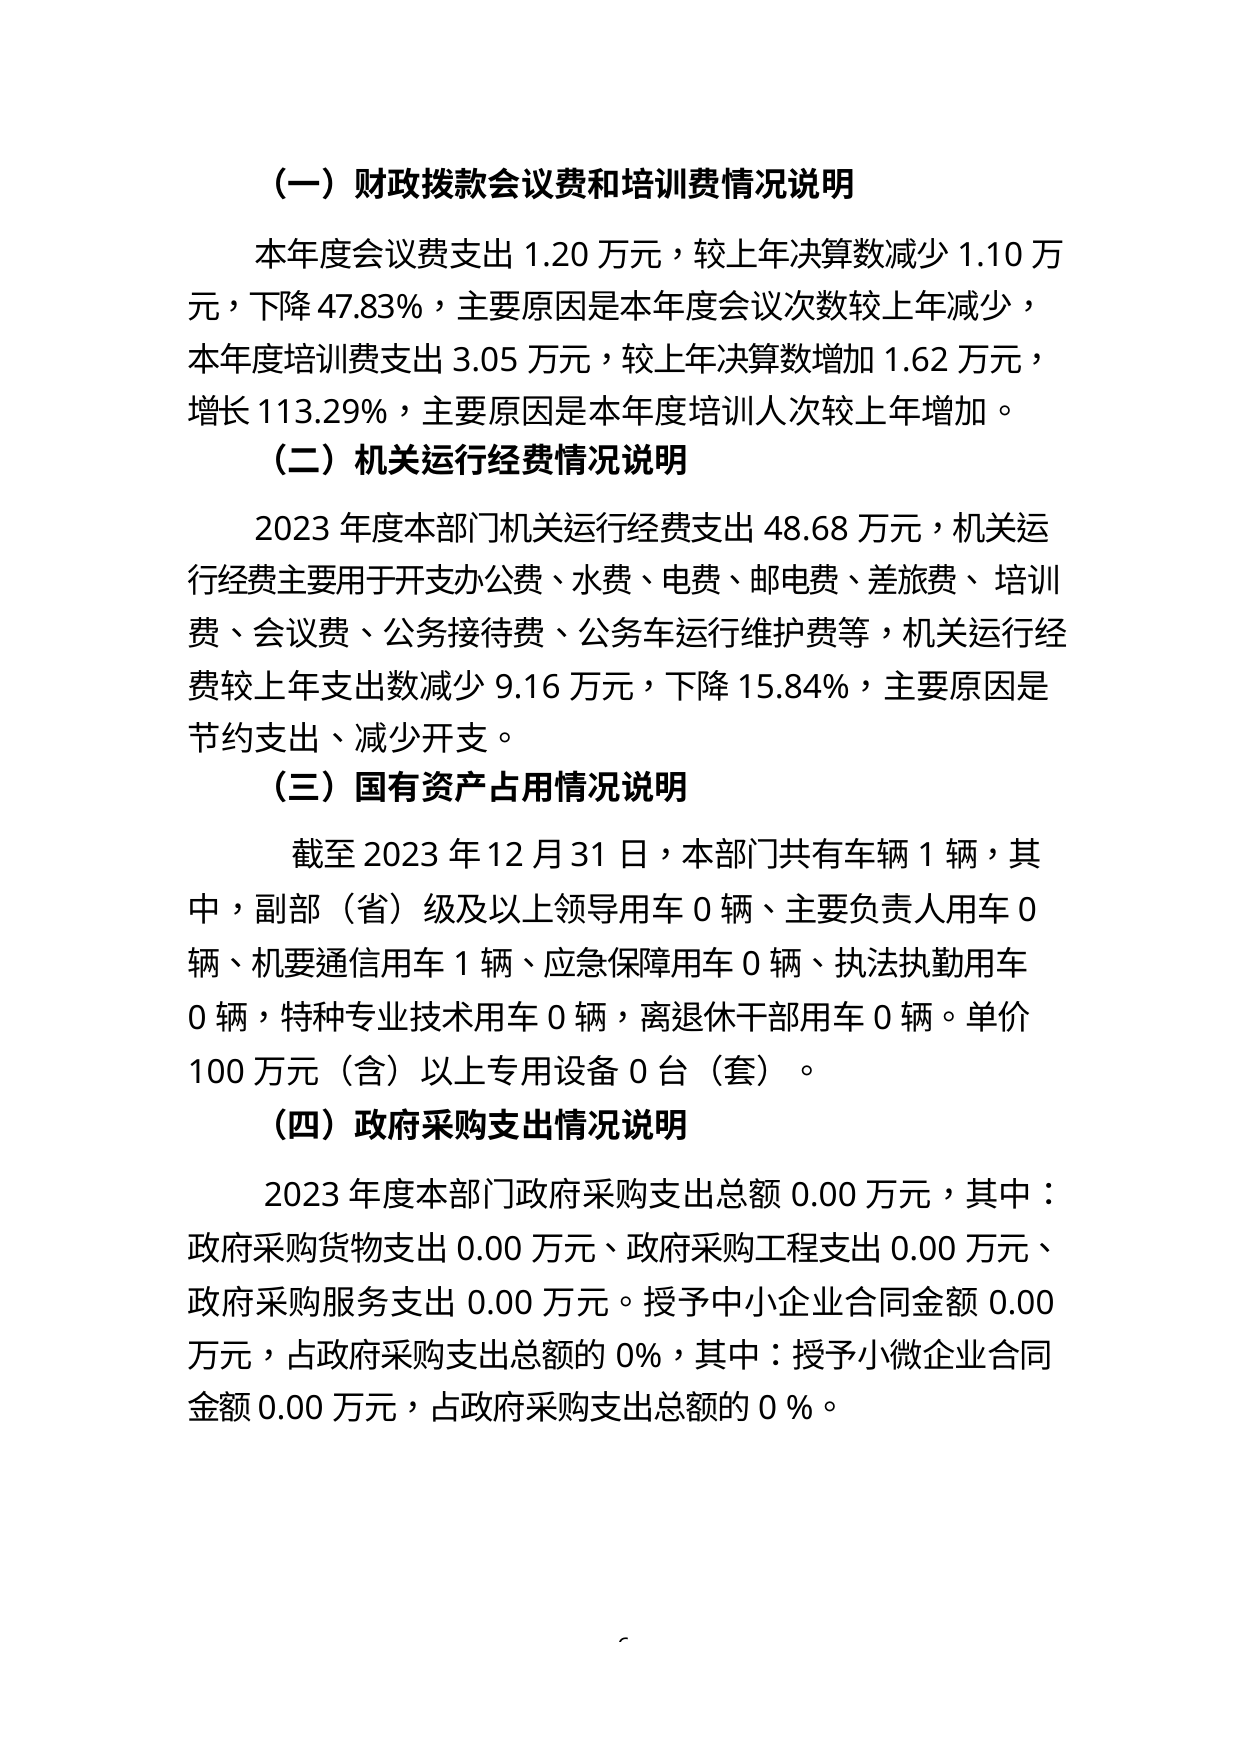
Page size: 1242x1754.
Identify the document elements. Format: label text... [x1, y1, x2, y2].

text 2023 年度本部门政府采购支出总额 0.00 万元，其中： [264, 1170, 1081, 1216]
text 截至 2023 年 12 月 31 日，本部门共有车辆 1 辆，其 [279, 831, 1056, 877]
subtitle （二）机关运行经费情况说明 [254, 441, 1081, 481]
text 100 万元（含）以上专用设备 0 台（套）。 [187, 1048, 1081, 1094]
text 2023 年度本部门机关运行经费支出 48.68 万元，机关运行经费主要用于开支办公费、水费、电费、邮电费、差旅费、 培训费、会议费、公务接待费、公务车运行维护费等，机关运行经费较上年支出数减少 9.16 万元，下降 15.84%，主要原因是节约支出、减少开支。 [187, 505, 1071, 761]
text 政府采购货物支出 0.00 万元、政府采购工程支出 0.00 万元、 [187, 1224, 1081, 1270]
text （一）财政拨款会议费和培训费情况说明 [254, 161, 1081, 207]
text 中，副部（省）级及以上领导用车 0 辆、主要负责人用车 0 [187, 886, 1081, 931]
subtitle （三）国有资产占用情况说明 [254, 768, 1081, 808]
text 本年度会议费支出 1.20 万元，较上年决算数减少 1.10 万元，下降 47.83%，主要原因是本年度会议次数较上年减少， 本年度培训费支出 3.05 万元，较上年决算数增加 1.62 万元， 增长 113.29%，主要原因是本年度培训人次较上年增加。 [187, 230, 1071, 433]
text 0 辆，特种专业技术用车 0 辆，离退休干部用车 0 辆。单价 [187, 994, 1081, 1039]
text 辆、机要通信用车 1 辆、应急保障用车 0 辆、执法执勤用车 [187, 940, 1081, 985]
text 政府采购服务支出 0.00 万元。授予中小企业合同金额 0.00 万元，占政府采购支出总额的 0%，其中：授予小微企业合同金额 0.00 万元，占政府采购支出总额的 0 %。 [187, 1279, 1054, 1429]
subtitle （四）政府采购支出情况说明 [254, 1101, 1081, 1147]
